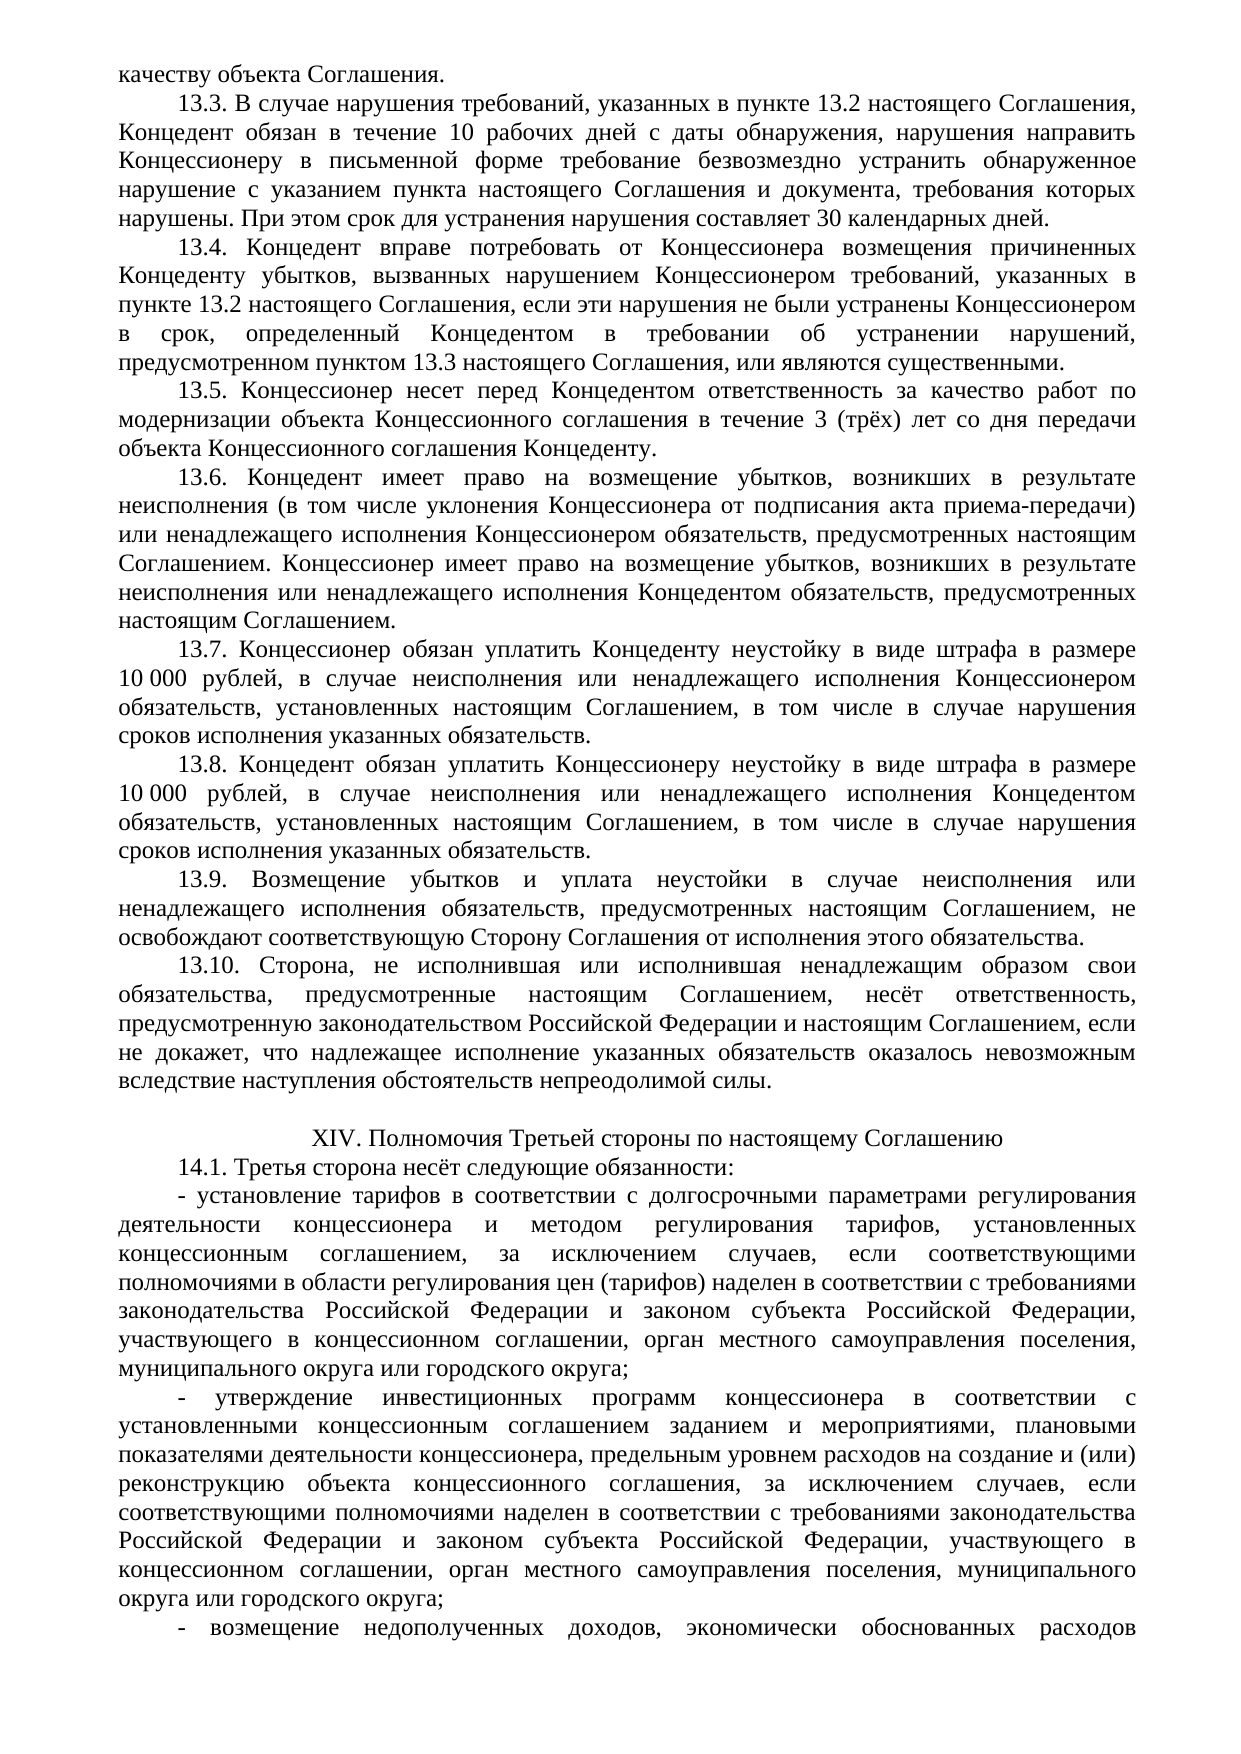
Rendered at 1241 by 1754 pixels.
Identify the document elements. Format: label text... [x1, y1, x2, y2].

text 13.6. Концедент имеет право на возмещение убытков, возникших в результате неисполнения (в том числе уклонения Концессионера от подписания акта приема-передачи) или ненадлежащего исполнения Концессионером обязательств, предусмотренных настоящим Соглашением. Концессионер имеет право на возмещение убытков, возникших в результате неисполнения или ненадлежащего исполнения Концедентом обязательств, предусмотренных настоящим Соглашением. [118, 462, 1137, 634]
text XIV. Полномочия Третьей стороны по настоящему Соглашению [118, 1123, 1137, 1152]
text 13.4. Концедент вправе потребовать от Концессионера возмещения причиненных Концеденту убытков, вызванных нарушением Концессионером требований, указанных в пункте 13.2 настоящего Соглашения, если эти нарушения не были устранены Концессионером в срок, определенный Концедентом в требовании об устранении нарушений, предусмотренном пунктом 13.3 настоящего Соглашения, или являются существенными. [118, 232, 1137, 375]
text 13.10. Сторона, не исполнившая или исполнившая ненадлежащим образом свои обязательства, предусмотренные настоящим Соглашением, несёт ответственность, предусмотренную законодательством Российской Федерации и настоящим Соглашением, если не докажет, что надлежащее исполнение указанных обязательств оказалось невозможным вследствие наступления обстоятельств непреодолимой силы. [118, 950, 1137, 1094]
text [118, 1612, 1137, 1640]
text 13.7. Концессионер обязан уплатить Концеденту неустойку в виде штрафа в размере 10 000 рублей, в случае неисполнения или ненадлежащего исполнения Концессионером обязательств, установленных настоящим Соглашением, в том числе в случае нарушения сроков исполнения указанных обязательств. [118, 634, 1137, 749]
text 13.5. Концессионер несет перед Концедентом ответственность за качество работ по модернизации объекта Концессионного соглашения в течение 3 (трёх) лет со дня передачи объекта Концессионного соглашения Концеденту. [118, 375, 1137, 462]
text 13.9. Возмещение убытков и уплата неустойки в случае неисполнения или ненадлежащего исполнения обязательств, предусмотренных настоящим Соглашением, не освобождают соответствующую Сторону Соглашения от исполнения этого обязательства. [118, 864, 1137, 950]
text 14.1. Третья сторона несёт следующие обязанности: [118, 1152, 1137, 1180]
text 13.3. В случае нарушения требований, указанных в пункте 13.2 настоящего Соглашения, Концедент обязан в течение 10 рабочих дней с даты обнаружения, нарушения направить Концессионеру в письменной форме требование безвозмездно устранить обнаруженное нарушение с указанием пункта настоящего Соглашения и документа, требования которых нарушены. При этом срок для устранения нарушения составляет 30 календарных дней. [118, 88, 1137, 232]
text - установление тарифов в соответствии с долгосрочными параметрами регулирования деятельности концессионера и методом регулирования тарифов, установленных концессионным соглашением, за исключением случаев, если соответствующими полномочиями в области регулирования цен (тарифов) наделен в соответствии с требованиями законодательства Российской Федерации и законом субъекта Российской Федерации, участвующего в концессионном соглашении, орган местного самоуправления поселения, муниципального округа или городского округа; [118, 1180, 1137, 1382]
text - утверждение инвестиционных программ концессионера в соответствии с установленными концессионным соглашением заданием и мероприятиями, плановыми показателями деятельности концессионера, предельным уровнем расходов на создание и (или) реконструкцию объекта концессионного соглашения, за исключением случаев, если соответствующими полномочиями наделен в соответствии с требованиями законодательства Российской Федерации и законом субъекта Российской Федерации, участвующего в концессионном соглашении, орган местного самоуправления поселения, муниципального округа или городского округа; [118, 1382, 1137, 1612]
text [118, 59, 1137, 88]
text 13.8. Концедент обязан уплатить Концессионеру неустойку в виде штрафа в размере 10 000 рублей, в случае неисполнения или ненадлежащего исполнения Концедентом обязательств, установленных настоящим Соглашением, в том числе в случае нарушения сроков исполнения указанных обязательств. [118, 749, 1137, 864]
